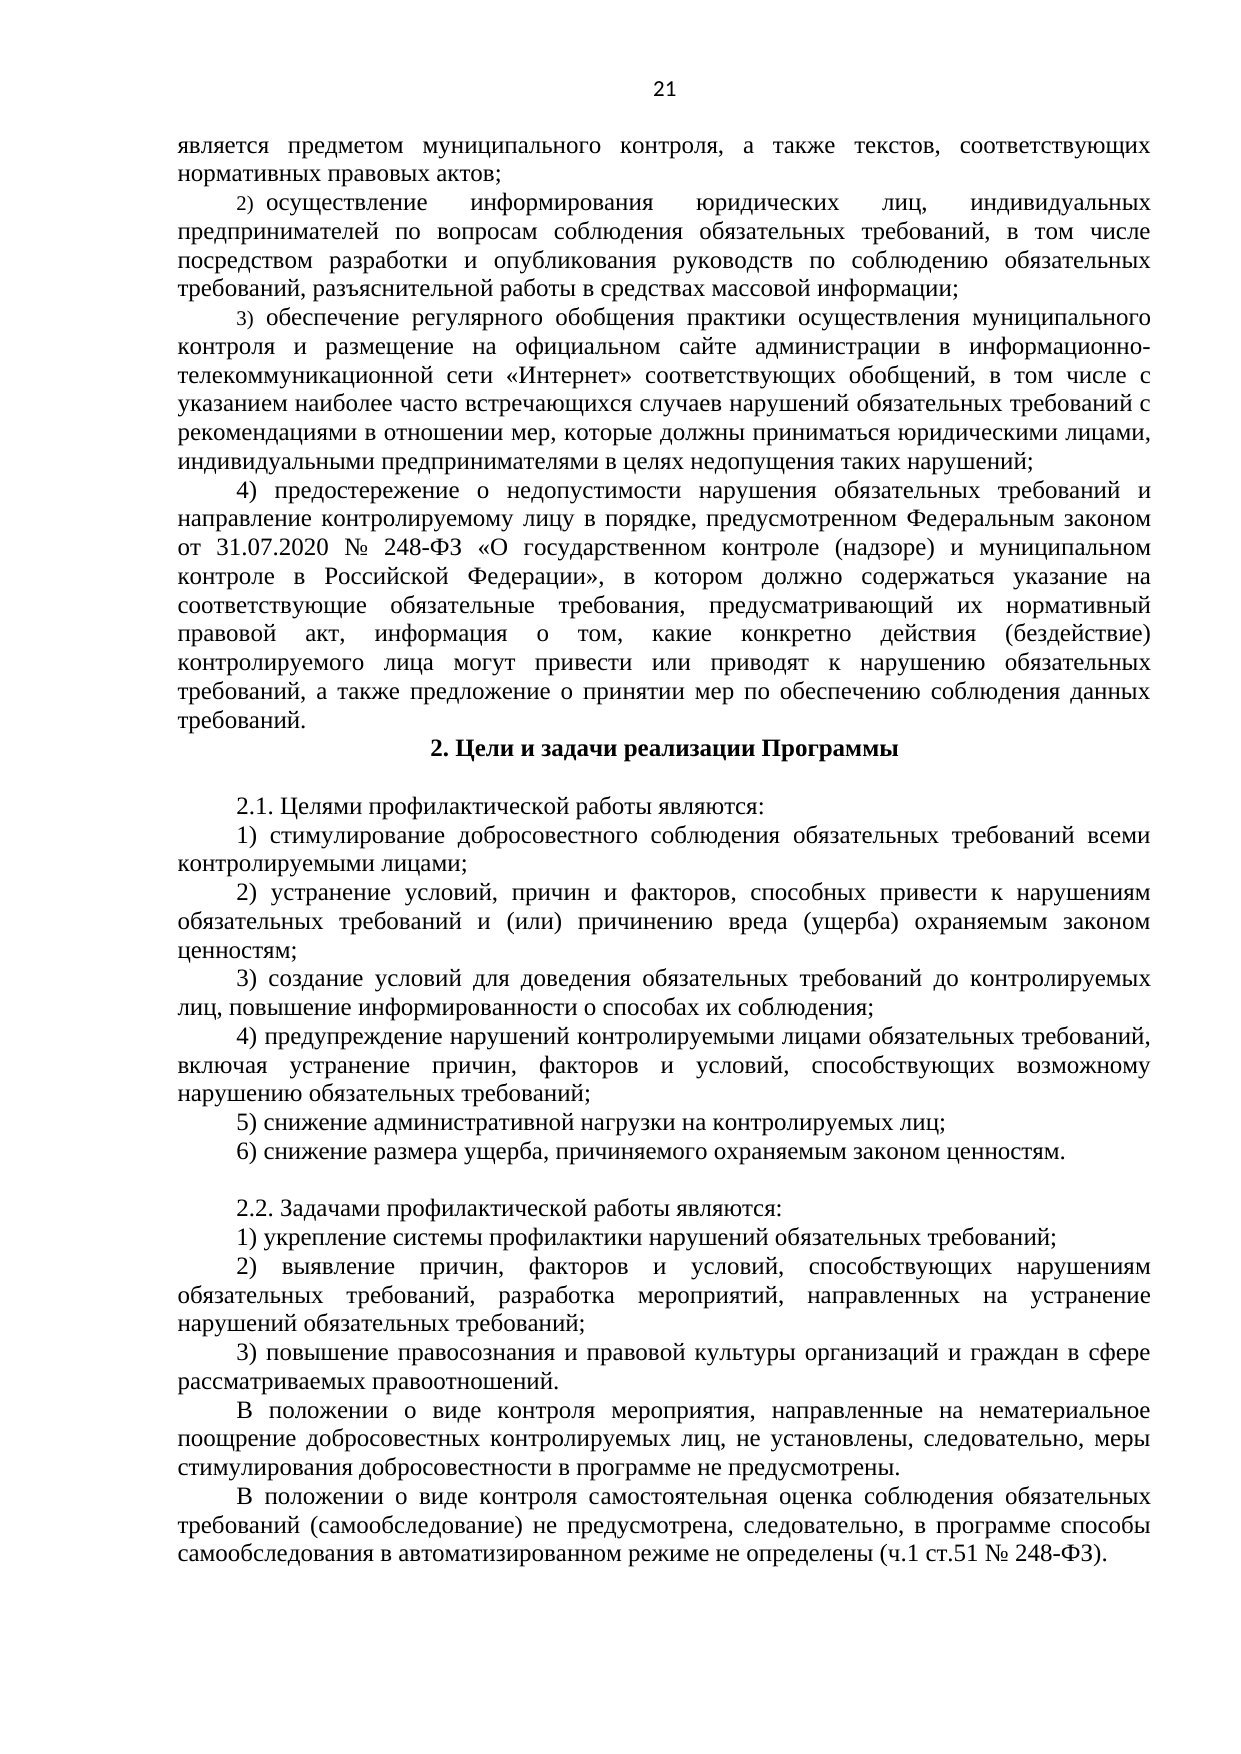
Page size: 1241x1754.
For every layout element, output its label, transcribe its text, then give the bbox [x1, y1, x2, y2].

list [177, 130, 1152, 187]
text 2) устранение условий, причин и факторов, способных привести к нарушениям обязательных требований и (или) причинению вреда (ущерба) охраняемым законом ценностям; [177, 877, 1152, 963]
text 4) предостережение о недопустимости нарушения обязательных требований и направление контролируемому лицу в порядке, предусмотренном Федеральным законом от 31.07.2020 № 248-ФЗ «О государственном контроле (надзоре) и муниципальном контроле в Российской Федерации», в котором должно содержаться указание на соответствующие обязательные требования, предусматривающий их нормативный правовой акт, информация о том, какие конкретно действия (бездействие) контролируемого лица могут привести или приводят к нарушению обязательных требований, а также предложение о принятии мер по обеспечению соблюдения данных требований. [177, 475, 1152, 733]
text 3) повышение правосознания и правовой культуры организаций и граждан в сфере рассматриваемых правоотношений. [177, 1337, 1152, 1395]
text 2. Цели и задачи реализации Программы [177, 733, 1152, 762]
list осуществление информирования юридических лиц, индивидуальных предпринимателей по вопросам соблюдения обязательных требований, в том числе посредством разработки и опубликования руководств по соблюдению обязательных требований, разъяснительной работы в средствах массовой информации; [177, 187, 1152, 302]
text 5) снижение административной нагрузки на контролируемых лиц; [177, 1107, 1152, 1136]
text 6) снижение размера ущерба, причиняемого охраняемым законом ценностям. [177, 1136, 1152, 1165]
text 1) укрепление системы профилактики нарушений обязательных требований; [177, 1222, 1152, 1251]
text 3) создание условий для доведения обязательных требований до контролируемых лиц, повышение информированности о способах их соблюдения; [177, 963, 1152, 1021]
text В положении о виде контроля самостоятельная оценка соблюдения обязательных требований (самообследование) не предусмотрена, следовательно, в программе способы самообследования в автоматизированном режиме не определены (ч.1 ст.51 № 248-ФЗ). [177, 1538, 1152, 1567]
text 2) выявление причин, факторов и условий, способствующих нарушениям обязательных требований, разработка мероприятий, направленных на устранение нарушений обязательных требований; [177, 1251, 1152, 1337]
text В положении о виде контроля мероприятия, направленные на нематериальное поощрение добросовестных контролируемых лиц, не установлены, следовательно, меры стимулирования добросовестности в программе не предусмотрены. [177, 1395, 1152, 1481]
text 4) предупреждение нарушений контролируемыми лицами обязательных требований, включая устранение причин, факторов и условий, способствующих возможному нарушению обязательных требований; [177, 1021, 1152, 1107]
text 2.1. Целями профилактической работы являются: [177, 791, 1152, 820]
text 1) стимулирование добросовестного соблюдения обязательных требований всеми контролируемыми лицами; [177, 820, 1152, 877]
text 2.2. Задачами профилактической работы являются: [177, 1193, 1152, 1222]
list обеспечение регулярного обобщения практики осуществления муниципального контроля и размещение на официальном сайте администрации в информационно-телекоммуникационной сети «Интернет» соответствующих обобщений, в том числе с указанием наиболее часто встречающихся случаев нарушений обязательных требований с рекомендациями в отношении мер, которые должны приниматься юридическими лицами, индивидуальными предпринимателями в целях недопущения таких нарушений; [177, 302, 1152, 475]
